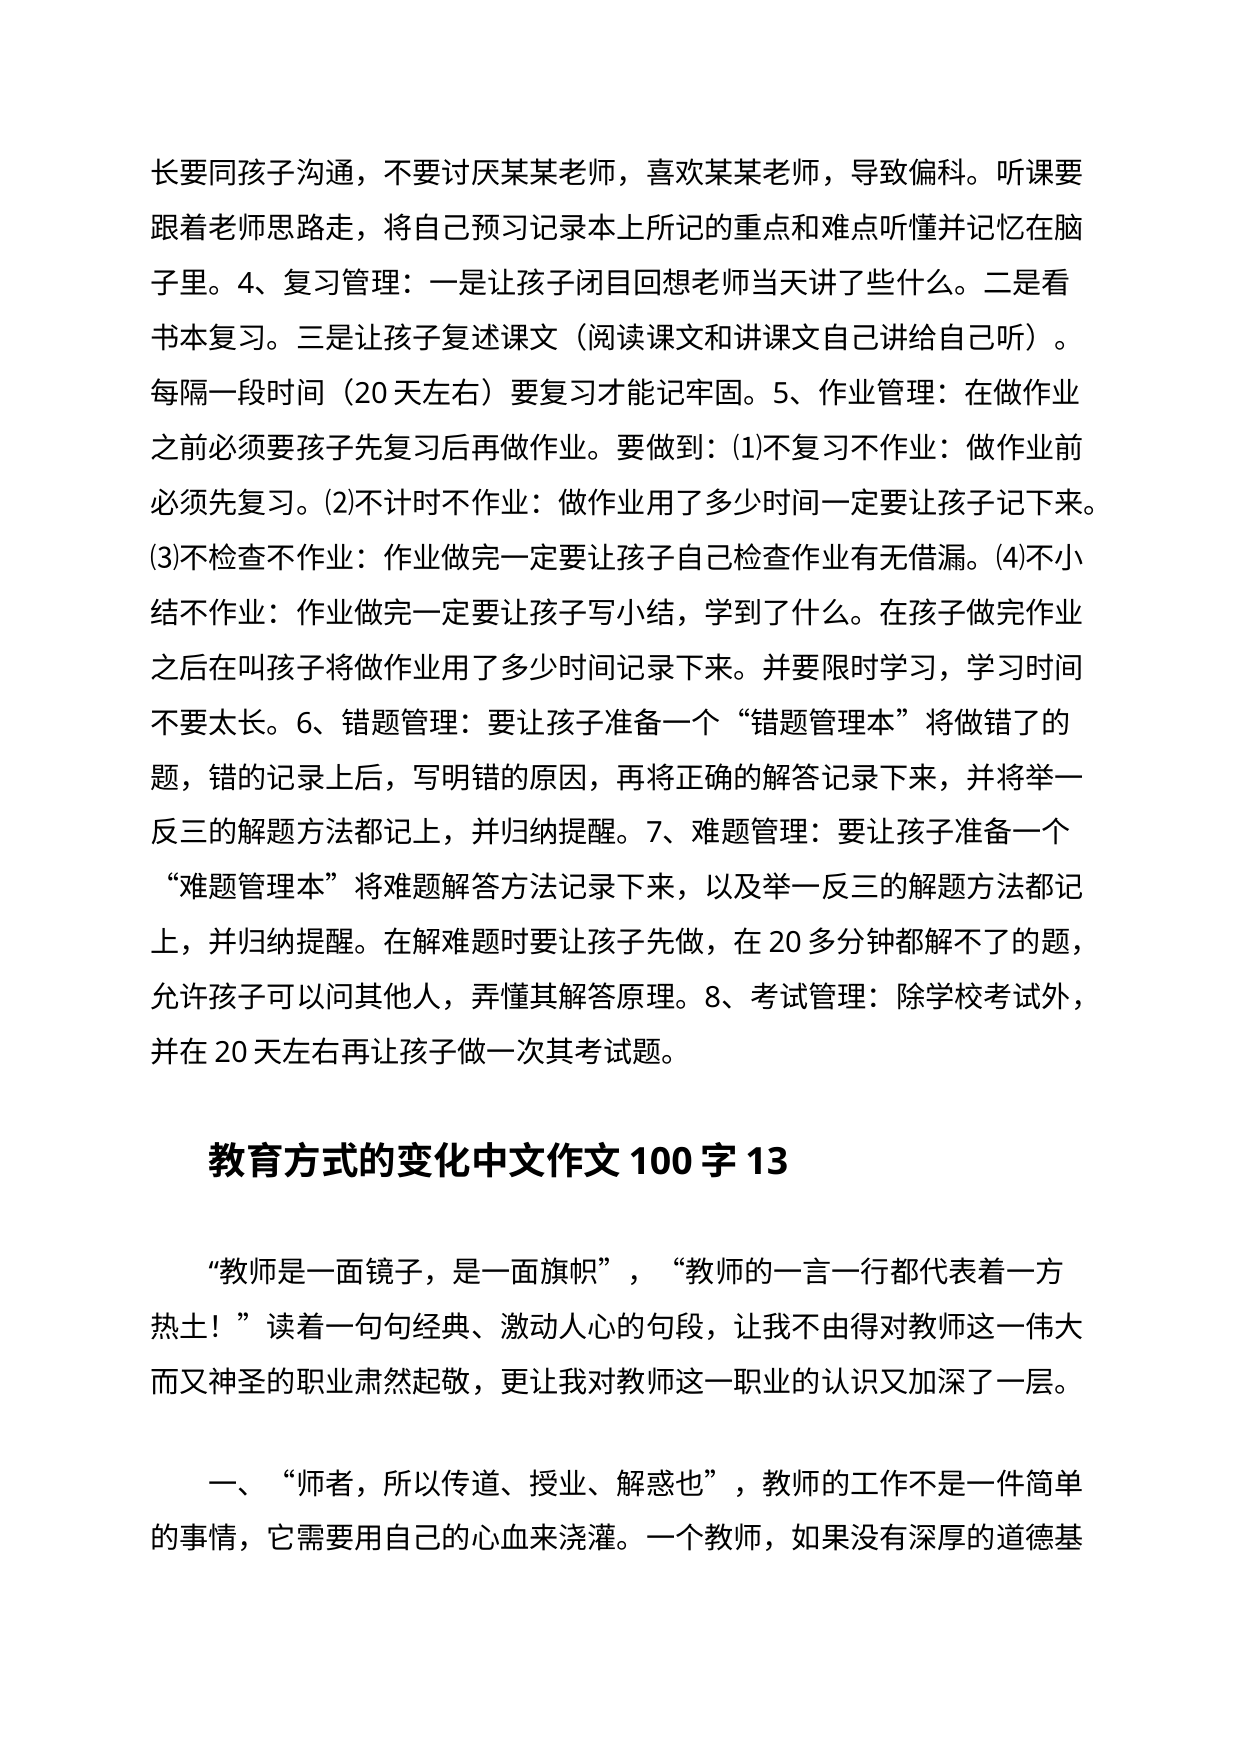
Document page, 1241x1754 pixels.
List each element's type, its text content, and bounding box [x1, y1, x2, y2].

text 教育方式的变化中文作文100字13 [150, 1131, 1090, 1185]
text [150, 150, 1090, 1071]
text “教师是一面镜子，是一面旗帜”，“教师的一言一行都代表着一方热土！”读着一句句经典、激动人心的句段，让我不由得对教师这一伟大而又神圣的职业肃然起敬，更让我对教师这一职业的认识又加深了一层。 [150, 1248, 1090, 1401]
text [150, 1460, 1090, 1557]
